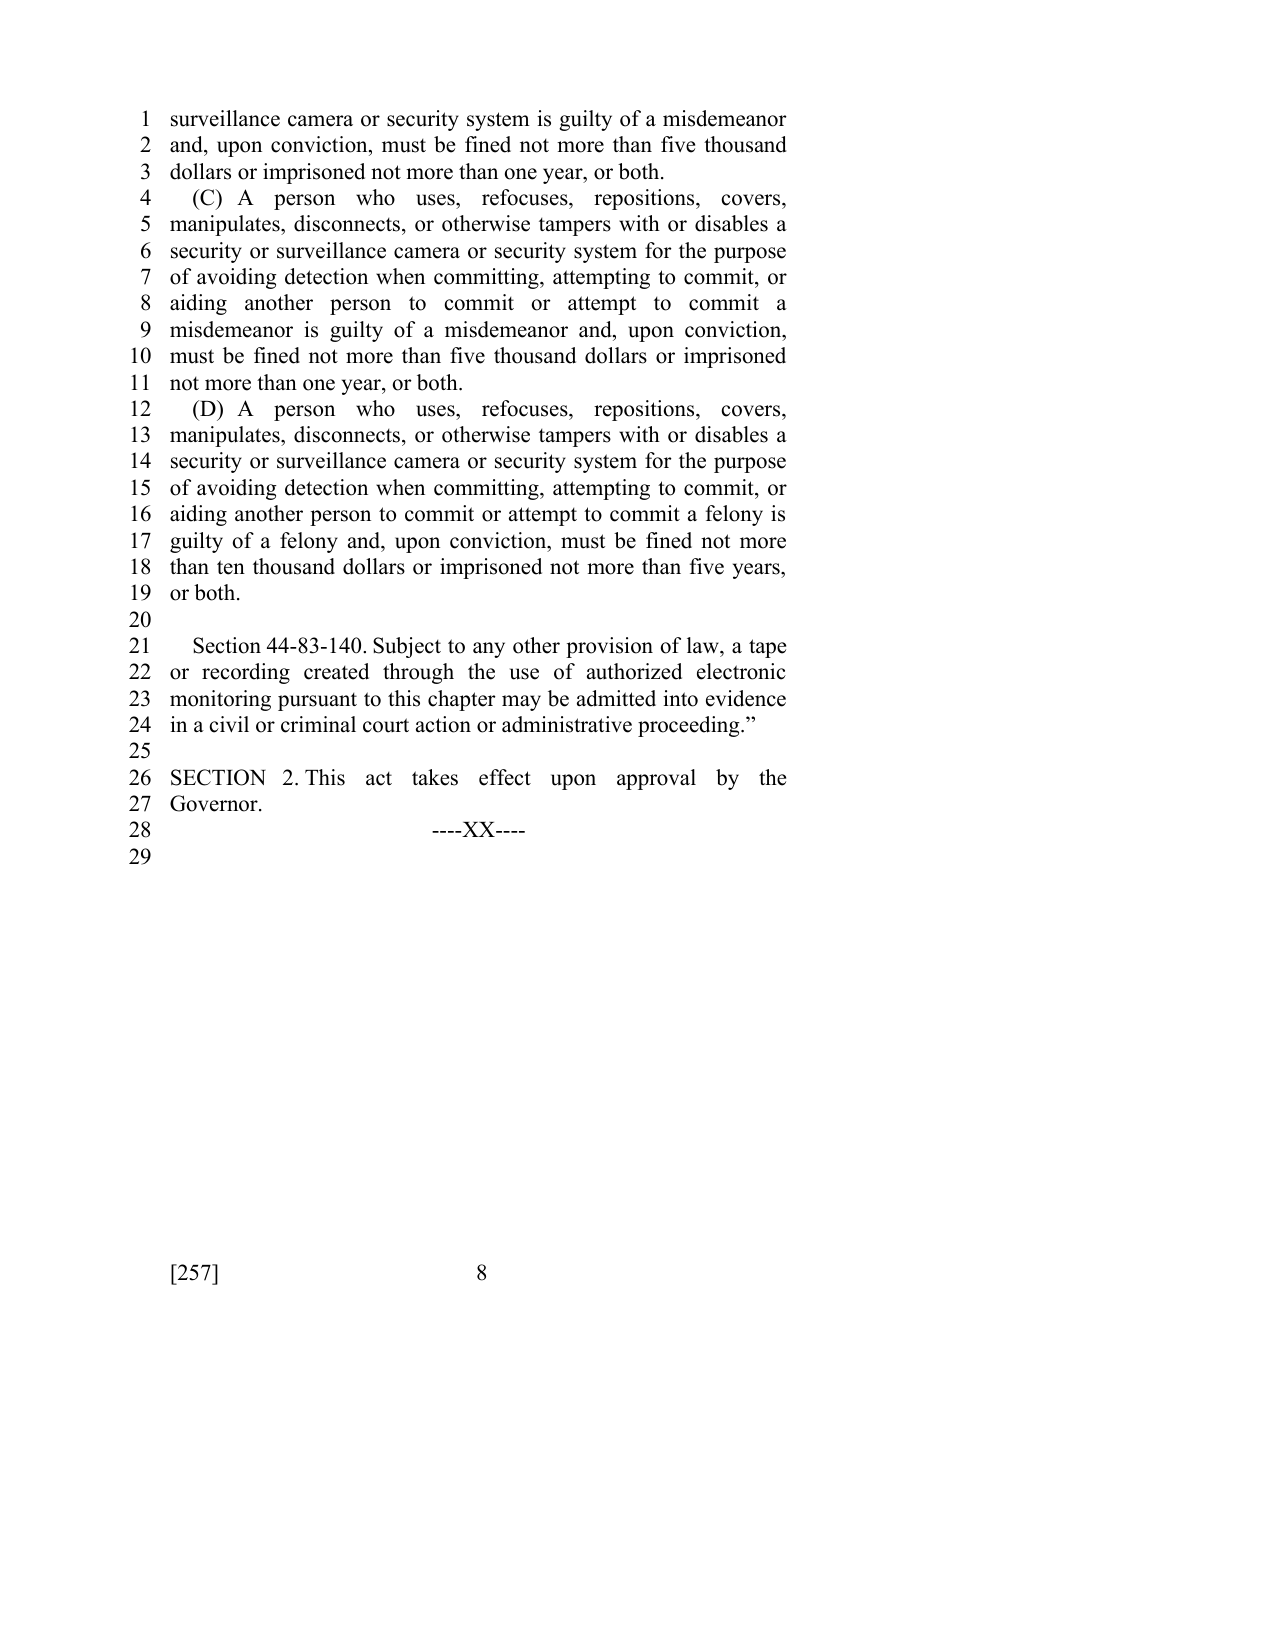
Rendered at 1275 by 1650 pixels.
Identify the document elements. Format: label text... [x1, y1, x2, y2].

text SECTION 2. This act takes effect upon approval by the Governor. [169, 764, 787, 817]
text ----XX---- [169, 817, 787, 843]
text (D) A person who uses, refocuses, repositions, covers, manipulates, disconnects, or otherwise tampers with or disables a security or surveillance camera or security system for the purpose of avoiding detection when committing, attempting to commit, or aiding another person to commit or attempt to commit a felony is guilty of a felony and, upon conviction, must be fined not more than ten thousand dollars or imprisoned not more than five years, or both. [169, 395, 787, 606]
text Section 44-83-140. Subject to any other provision of law, a tape or recording created through the use of authorized electronic monitoring pursuant to this chapter may be admitted into evidence in a civil or criminal court action or administrative proceeding.” [169, 632, 787, 737]
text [169, 105, 787, 184]
text (C) A person who uses, refocuses, repositions, covers, manipulates, disconnects, or otherwise tampers with or disables a security or surveillance camera or security system for the purpose of avoiding detection when committing, attempting to commit, or aiding another person to commit or attempt to commit a misdemeanor is guilty of a misdemeanor and, upon conviction, must be fined not more than five thousand dollars or imprisoned not more than one year, or both. [169, 184, 787, 395]
